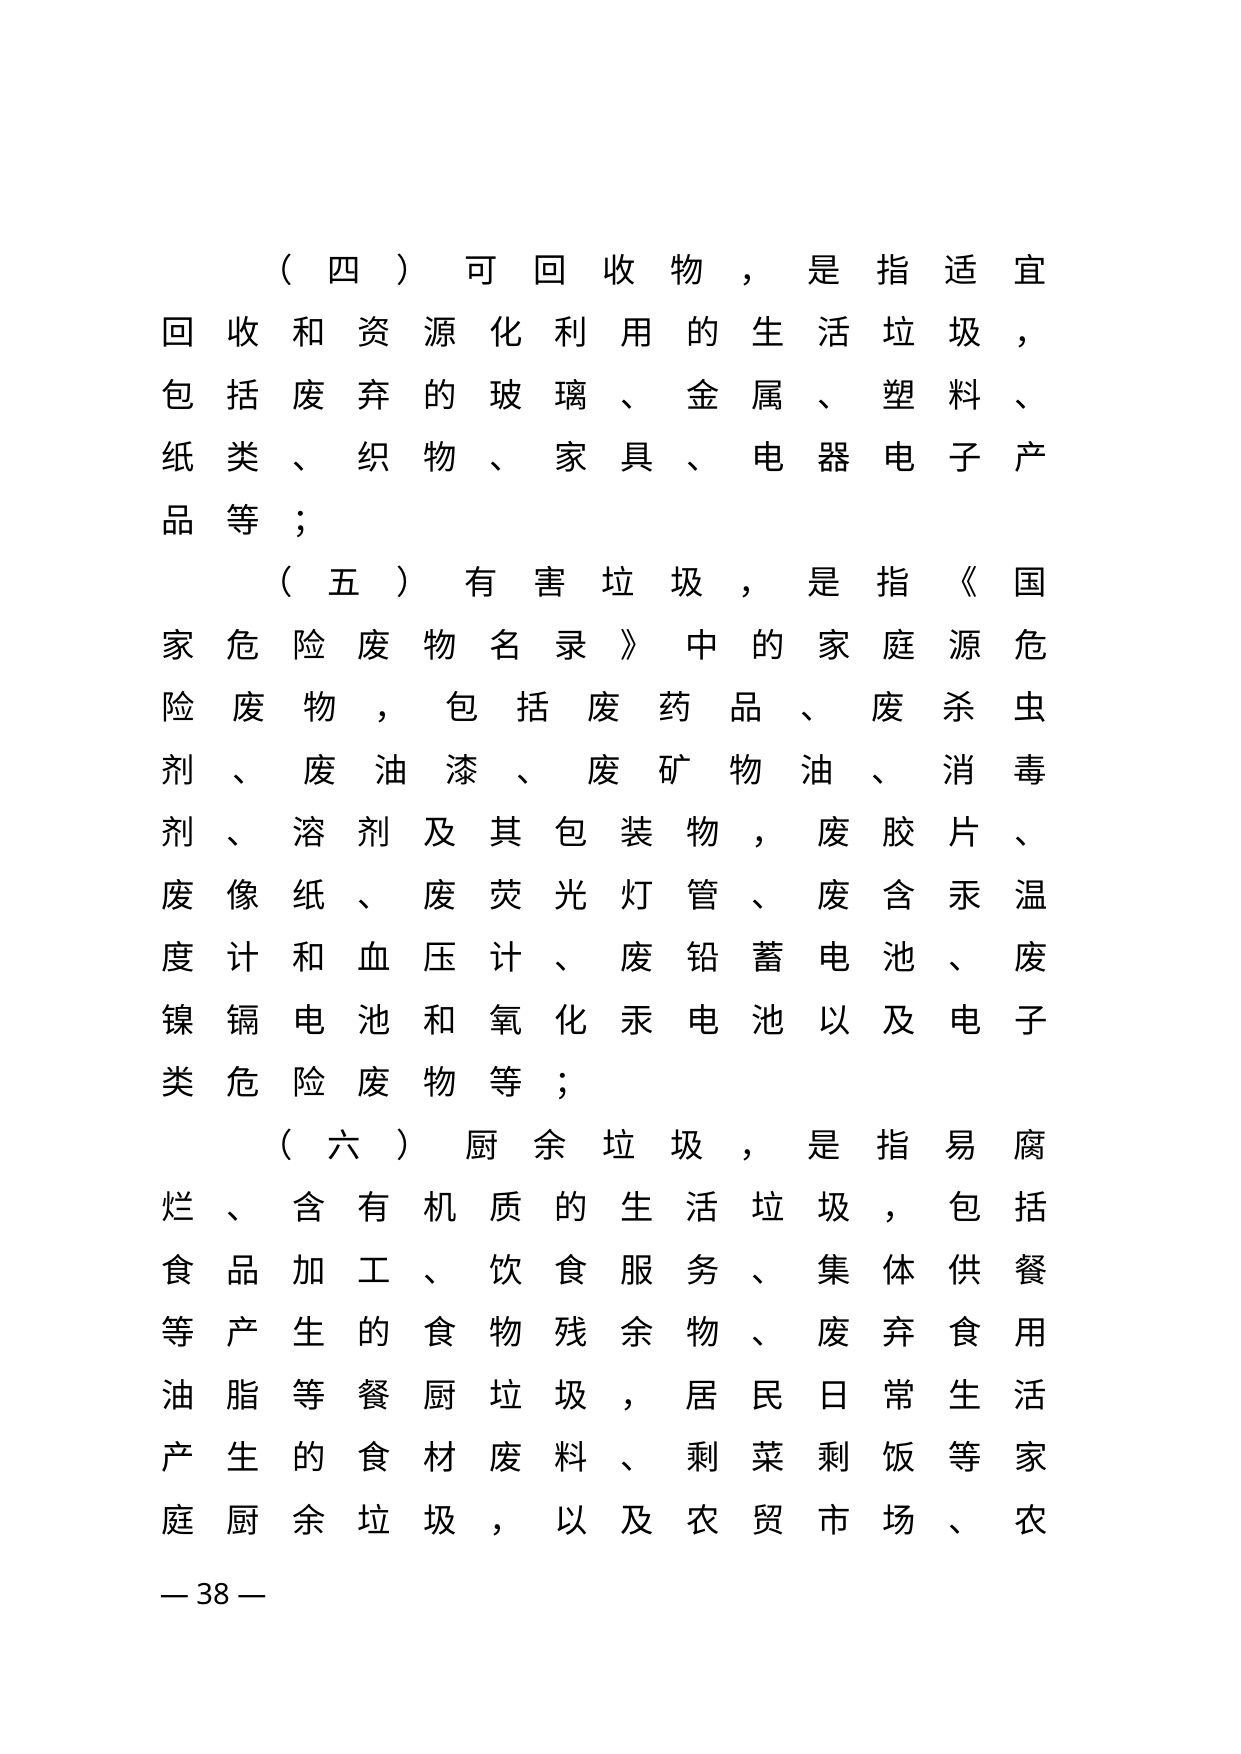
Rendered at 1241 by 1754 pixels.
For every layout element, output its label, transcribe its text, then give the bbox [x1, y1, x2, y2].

text （四）可回收物，是指适宜回收和资源化利用的生活垃圾，包括废弃的玻璃、金属、塑料、纸类、织物、家具、电器电子产品等； [161, 236, 1079, 549]
text （五）有害垃圾，是指《国家危险废物名录》中的家庭源危险废物，包括废药品、废杀虫剂、废油漆、废矿物油、消毒剂、溶剂及其包装物，废胶片、废像纸、废荧光灯管、废含汞温度计和血压计、废铅蓄电池、废镍镉电池和氧化汞电池以及电子类危险废物等； [161, 549, 1079, 1111]
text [161, 1111, 1079, 1549]
